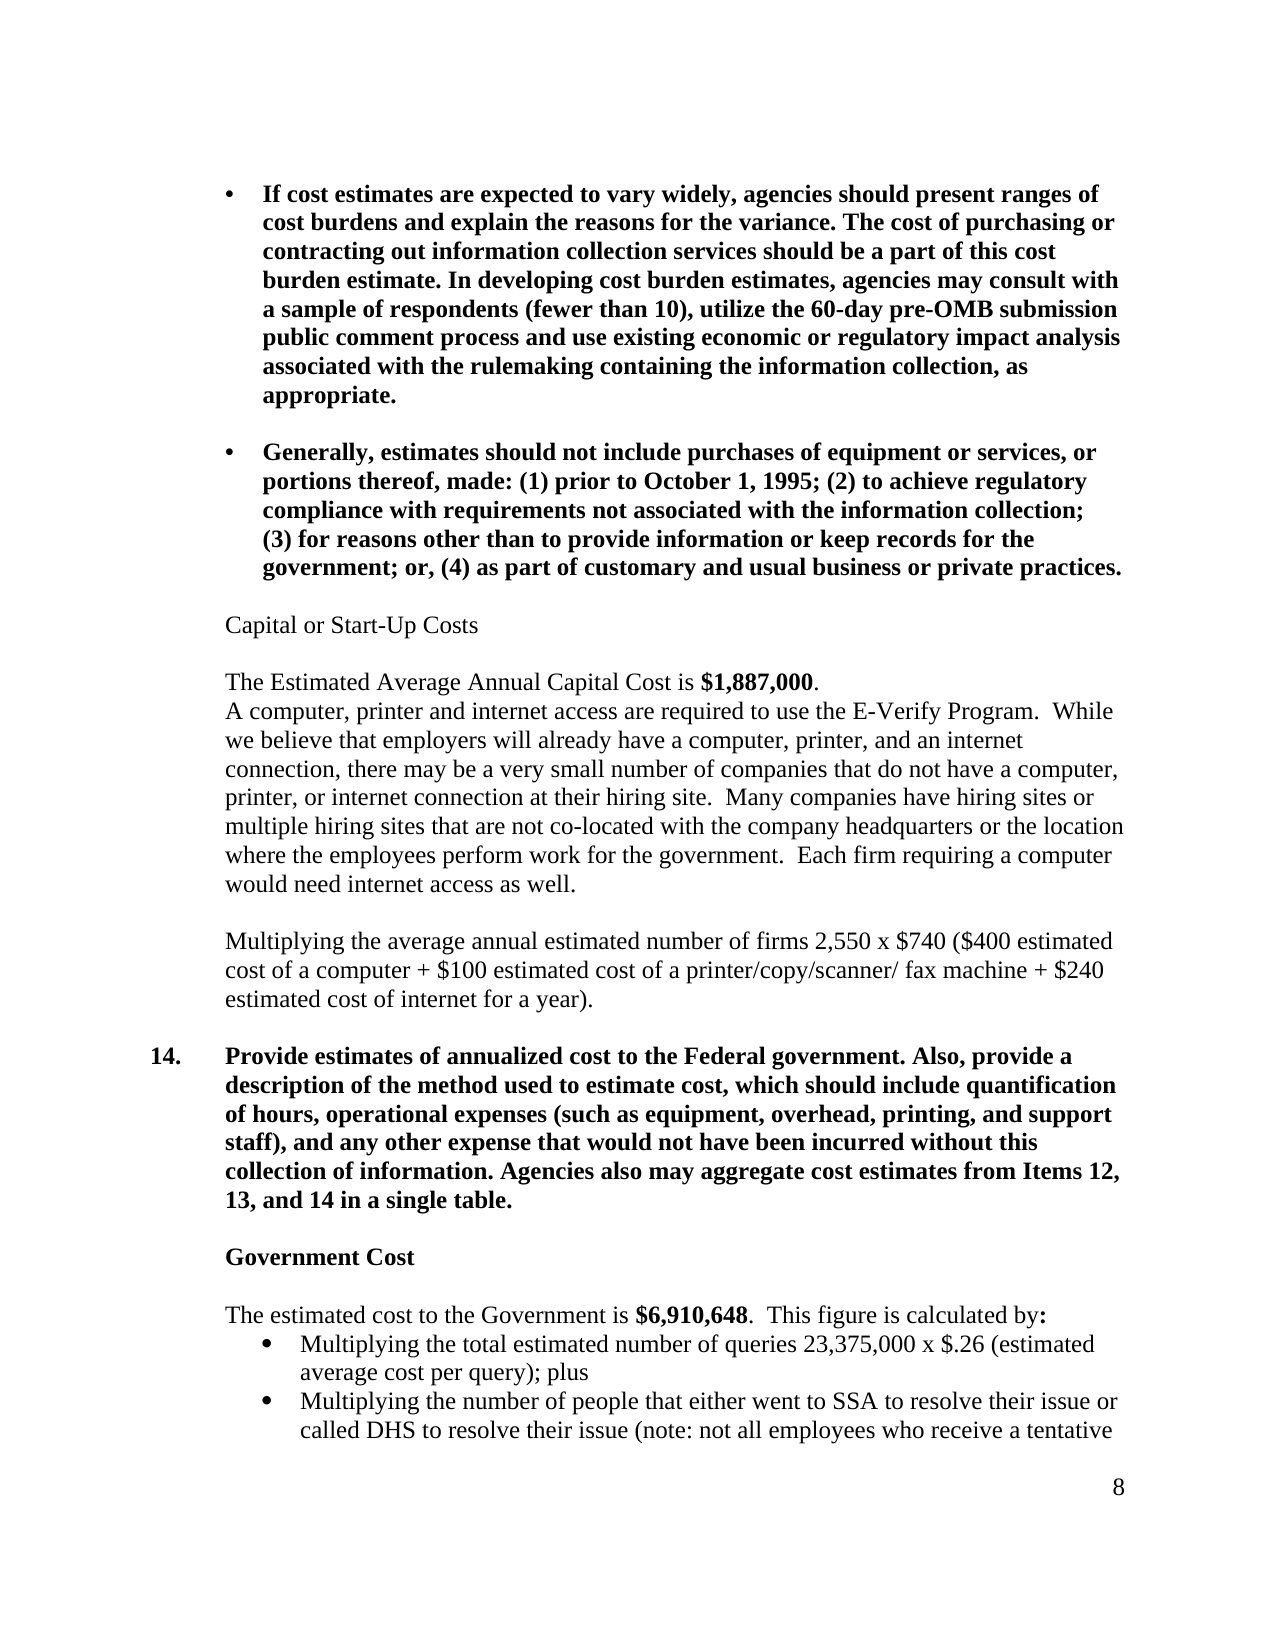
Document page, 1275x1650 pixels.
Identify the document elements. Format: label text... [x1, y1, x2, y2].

text Capital or Start-Up Costs [225, 610, 1125, 639]
text The Estimated Average Annual Capital Cost is $1,887,000. [225, 667, 1125, 696]
text The estimated cost to the Government is $6,910,648. This figure is calculated by: [225, 1300, 1125, 1329]
text A computer, printer and internet access are required to use the E-Verify Program. While we believe that employers will already have a computer, printer, and an internet connection, there may be a very small number of companies that do not have a computer, printer, or internet connection at their hiring site. Many companies have hiring sites or multiple hiring sites that are not co-located with the company headquarters or the location where the employees perform work for the government. Each firm requiring a computer would need internet access as well. [225, 696, 1125, 897]
text 14. Provide estimates of annualized cost to the Federal government. Also, provide a description of the method used to estimate cost, which should include quantification of hours, operational expenses (such as equipment, overhead, printing, and support staff), and any other expense that would not have been incurred without this collection of information. Agencies also may aggregate cost estimates from Items 12, 13, and 14 in a single table. [150, 1041, 1125, 1214]
text • Generally, estimates should not include purchases of equipment or services, or portions thereof, made: (1) prior to October 1, 1995; (2) to achieve regulatory compliance with requirements not associated with the information collection; (3) for reasons other than to provide information or keep records for the government; or, (4) as part of customary and usual business or private practices. [225, 437, 1125, 581]
list Multiplying the total estimated number of queries 23,375,000 x $.26 (estimated average cost per query); plus [262, 1329, 1125, 1386]
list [262, 1386, 1125, 1444]
text • If cost estimates are expected to vary widely, agencies should present ranges of cost burdens and explain the reasons for the variance. The cost of purchasing or contracting out information collection services should be a part of this cost burden estimate. In developing cost burden estimates, agencies may consult with a sample of respondents (fewer than 10), utilize the 60-day pre-OMB submission public comment process and use existing economic or regulatory impact analysis associated with the rulemaking containing the information collection, as appropriate. [225, 179, 1125, 409]
text Multiplying the average annual estimated number of firms 2,550 x $740 ($400 estimated cost of a computer + $100 estimated cost of a printer/copy/scanner/ fax machine + $240 estimated cost of internet for a year). [225, 926, 1125, 1012]
text Government Cost [225, 1242, 1125, 1271]
